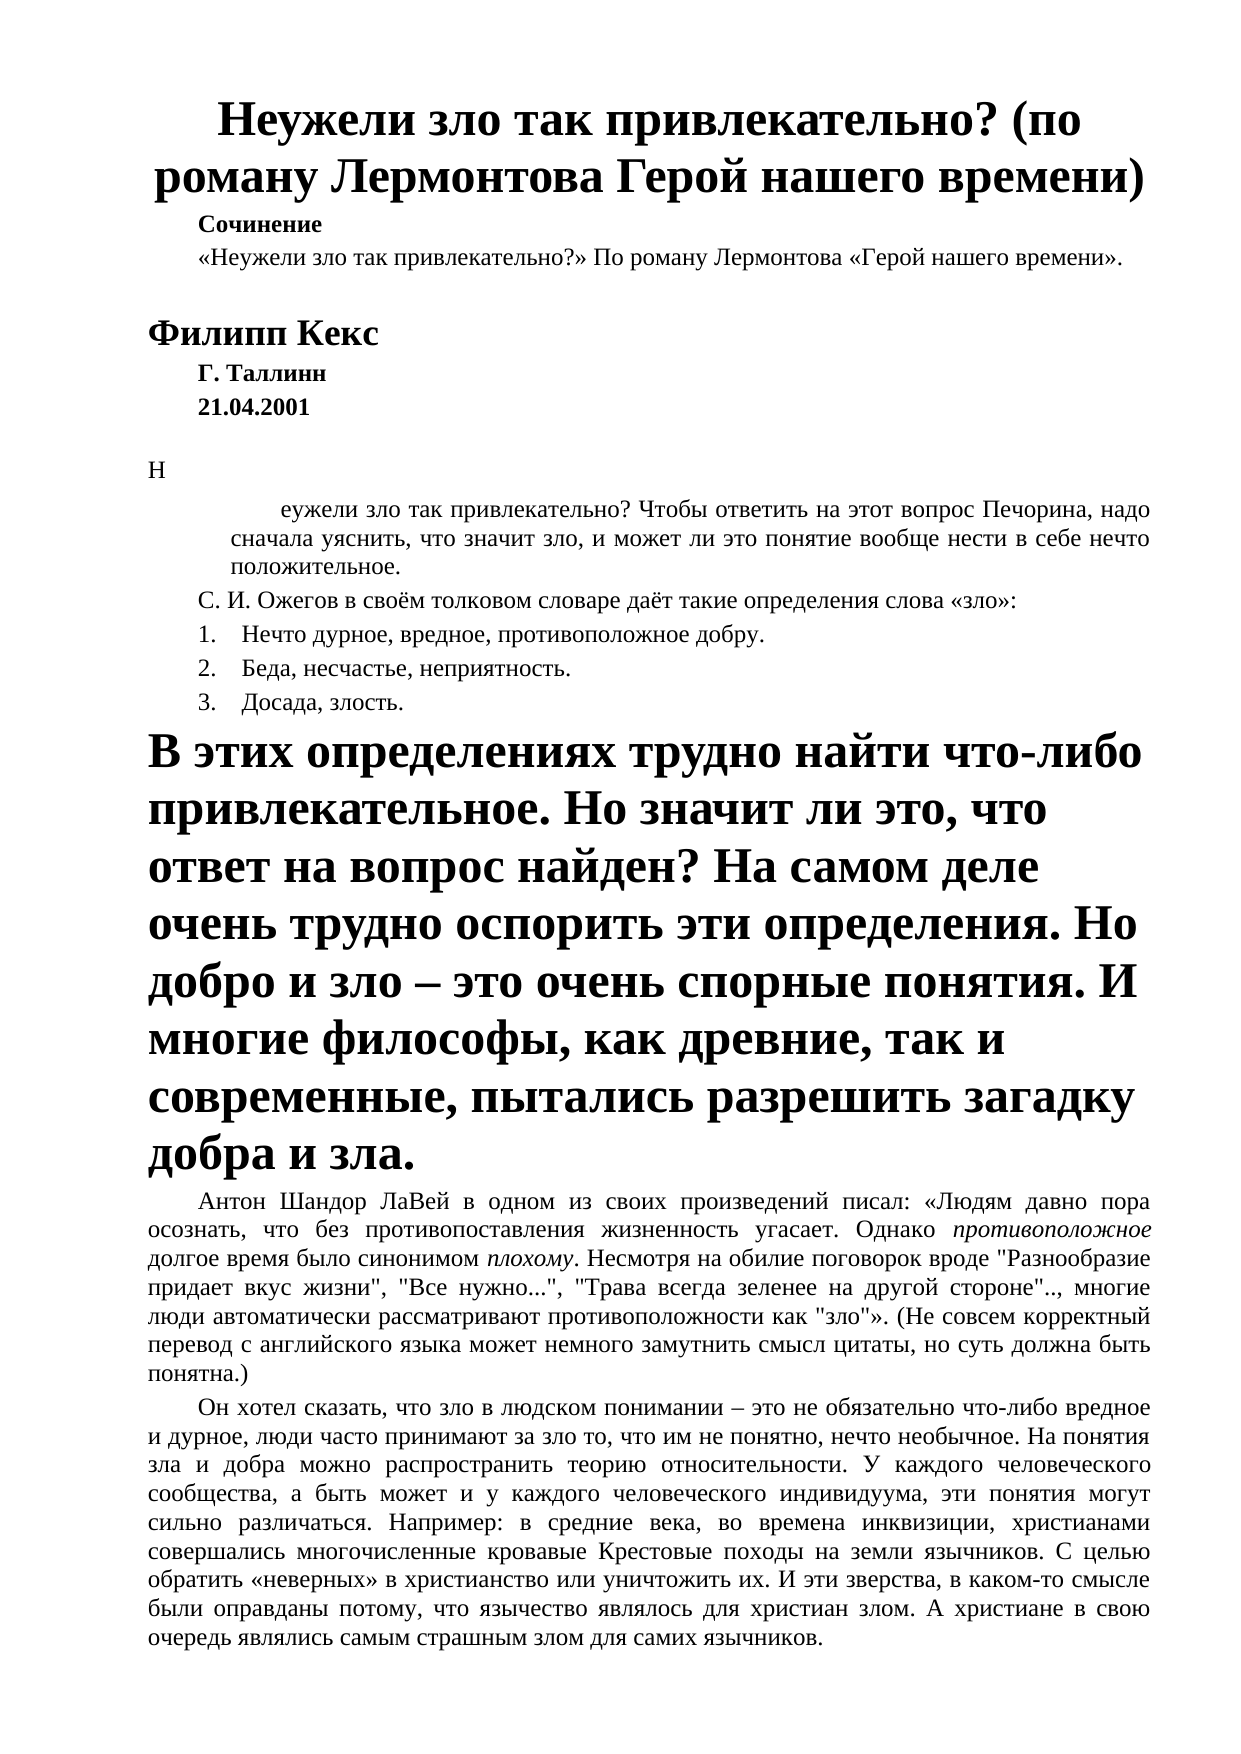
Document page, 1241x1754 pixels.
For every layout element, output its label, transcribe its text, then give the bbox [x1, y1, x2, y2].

text Он хотел сказать, что зло в людском понимании – это не обязательно что-либо вредное и дурное, люди часто принимают за зло то, что им не понятно, нечто необычное. На понятия зла и добра можно распространить теорию относительности. У каждого человеческого сообщества, а быть может и у каждого человеческого индивидуума, эти понятия могут сильно различаться. Например: в средние века, во времена инквизиции, христианами совершались многочисленные кровавые Крестовые походы на земли язычников. С целью обратить «неверных» в христианство или уничтожить их. И эти зверства, в каком-то смысле были оправданы потому, что язычество являлось для христиан злом. А христиане в свою очередь являлись самым страшным злом для самих язычников. [148, 1392, 1152, 1651]
text 3. Досада, злость. [148, 687, 1152, 716]
text еужели зло так привлекательно? Чтобы ответить на этот вопрос Печорина, надо сначала уяснить, что значит зло, и может ли это понятие вообще нести в себе нечто положительное. [148, 494, 1152, 580]
text 21.04.2001 [148, 392, 1152, 421]
subtitle В этих определениях трудно найти что-либо привлекательное. Но значит ли это, что ответ на вопрос найден? На самом деле очень трудно оспорить эти определения. Но добро и зло – это очень спорные понятия. И многие философы, как древние, так и современные, пытались разрешить загадку добра и зла. [148, 721, 1152, 1181]
subtitle Филипп Кекс [148, 310, 1152, 353]
text 1. Нечто дурное, вредное, противоположное добру. [148, 619, 1152, 648]
text С. И. Ожегов в своём толковом словаре даёт такие определения слова «зло»: [148, 585, 1152, 614]
text Г. Таллинн [148, 358, 1152, 387]
text 2. Беда, несчастье, неприятность. [148, 653, 1152, 682]
text «Неужели зло так привлекательно?» По роману Лермонтова «Герой нашего времени». [148, 242, 1152, 271]
subtitle Неужели зло так привлекательно? (по роману Лермонтова Герой нашего времени) [148, 88, 1152, 203]
table_header Н [148, 455, 226, 553]
text Антон Шандор ЛаВей в одном из своих произведений писал: «Людям давно пора осознать, что без противопоставления жизненность угасает. Однако противоположное долгое время было синонимом плохому. Несмотря на обилие поговорок вроде "Разнообразие придает вкус жизни", "Все нужно...", "Трава всегда зеленее на другой стороне".., многие люди автоматически рассматривают противоположности как "зло"». (Не совсем корректный перевод с английского языка может немного замутнить смысл цитаты, но суть должна быть понятна.) [148, 1186, 1152, 1387]
text Сочинение [148, 209, 1152, 237]
